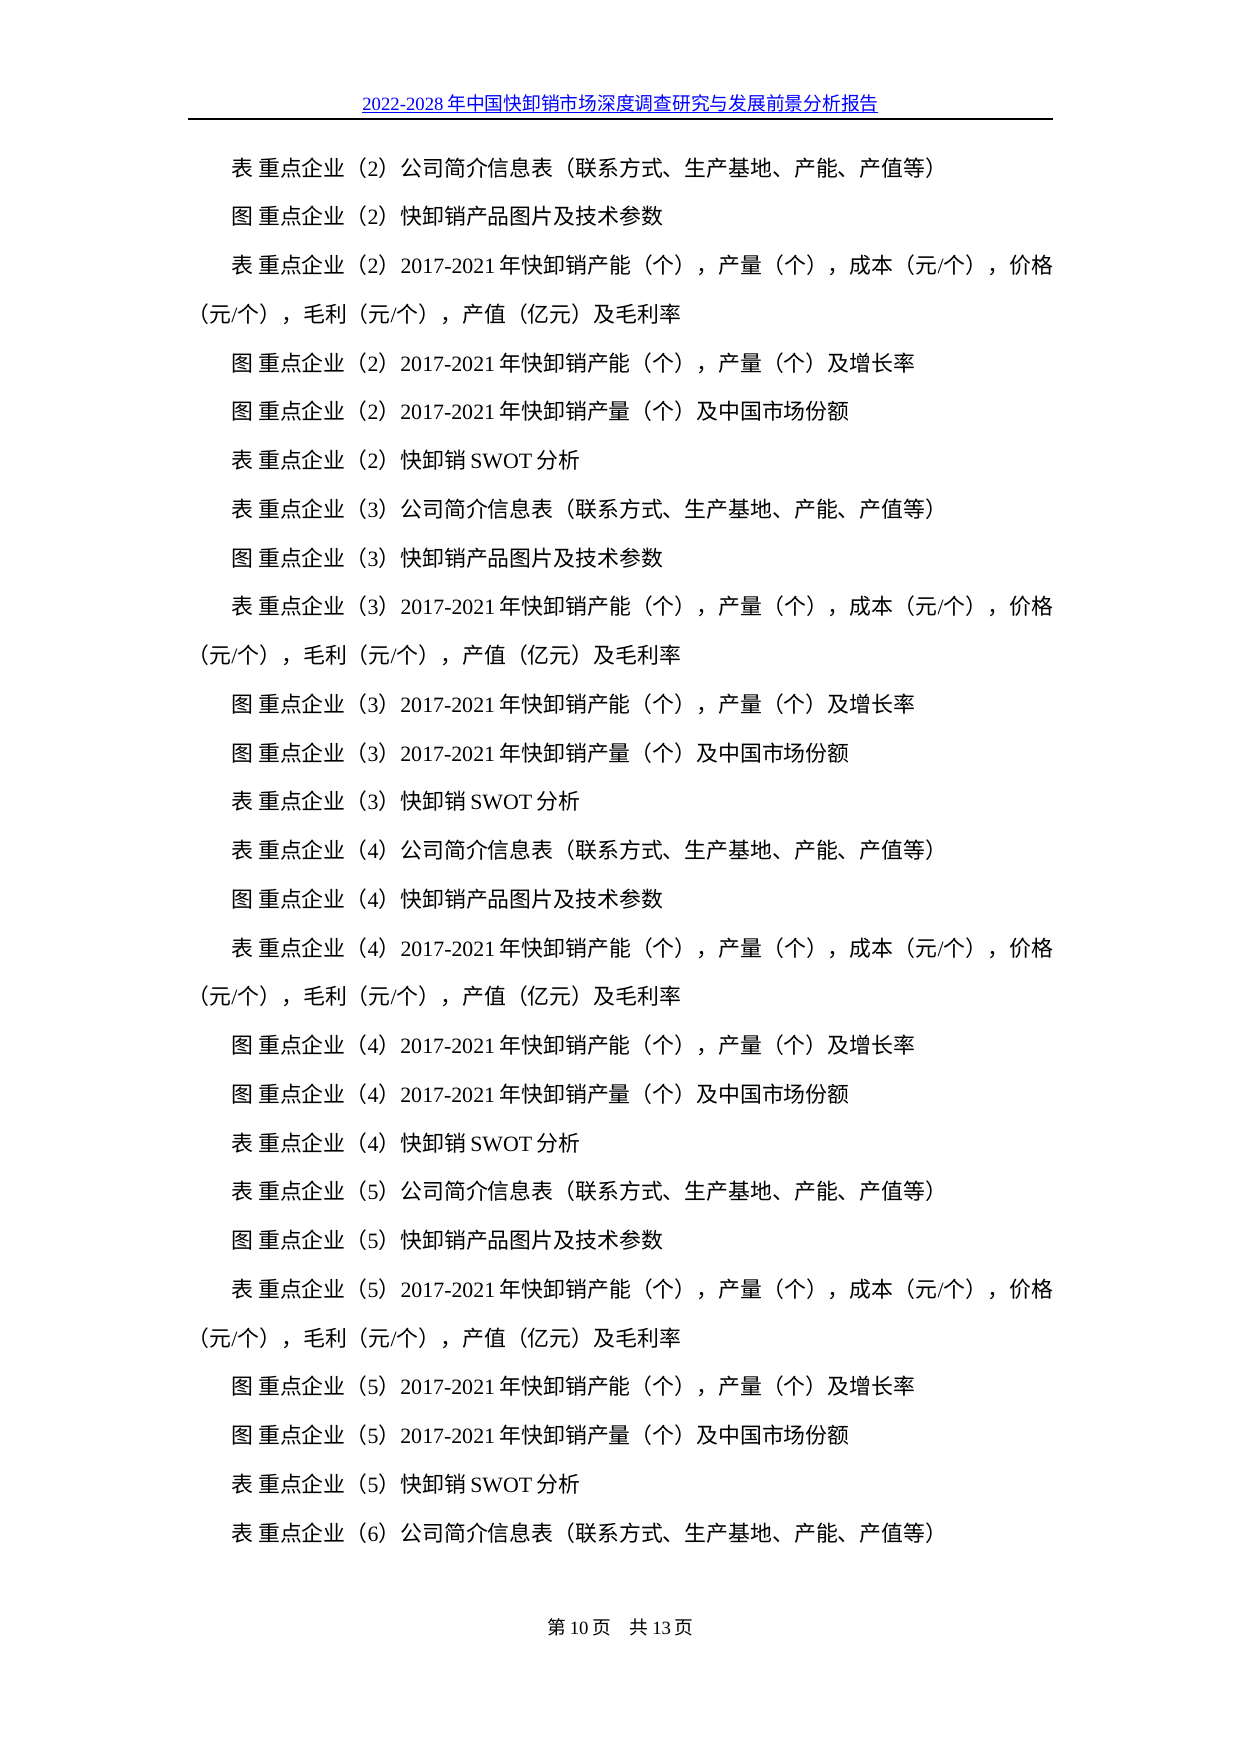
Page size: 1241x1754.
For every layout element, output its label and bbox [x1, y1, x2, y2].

text [187, 150, 1053, 1548]
